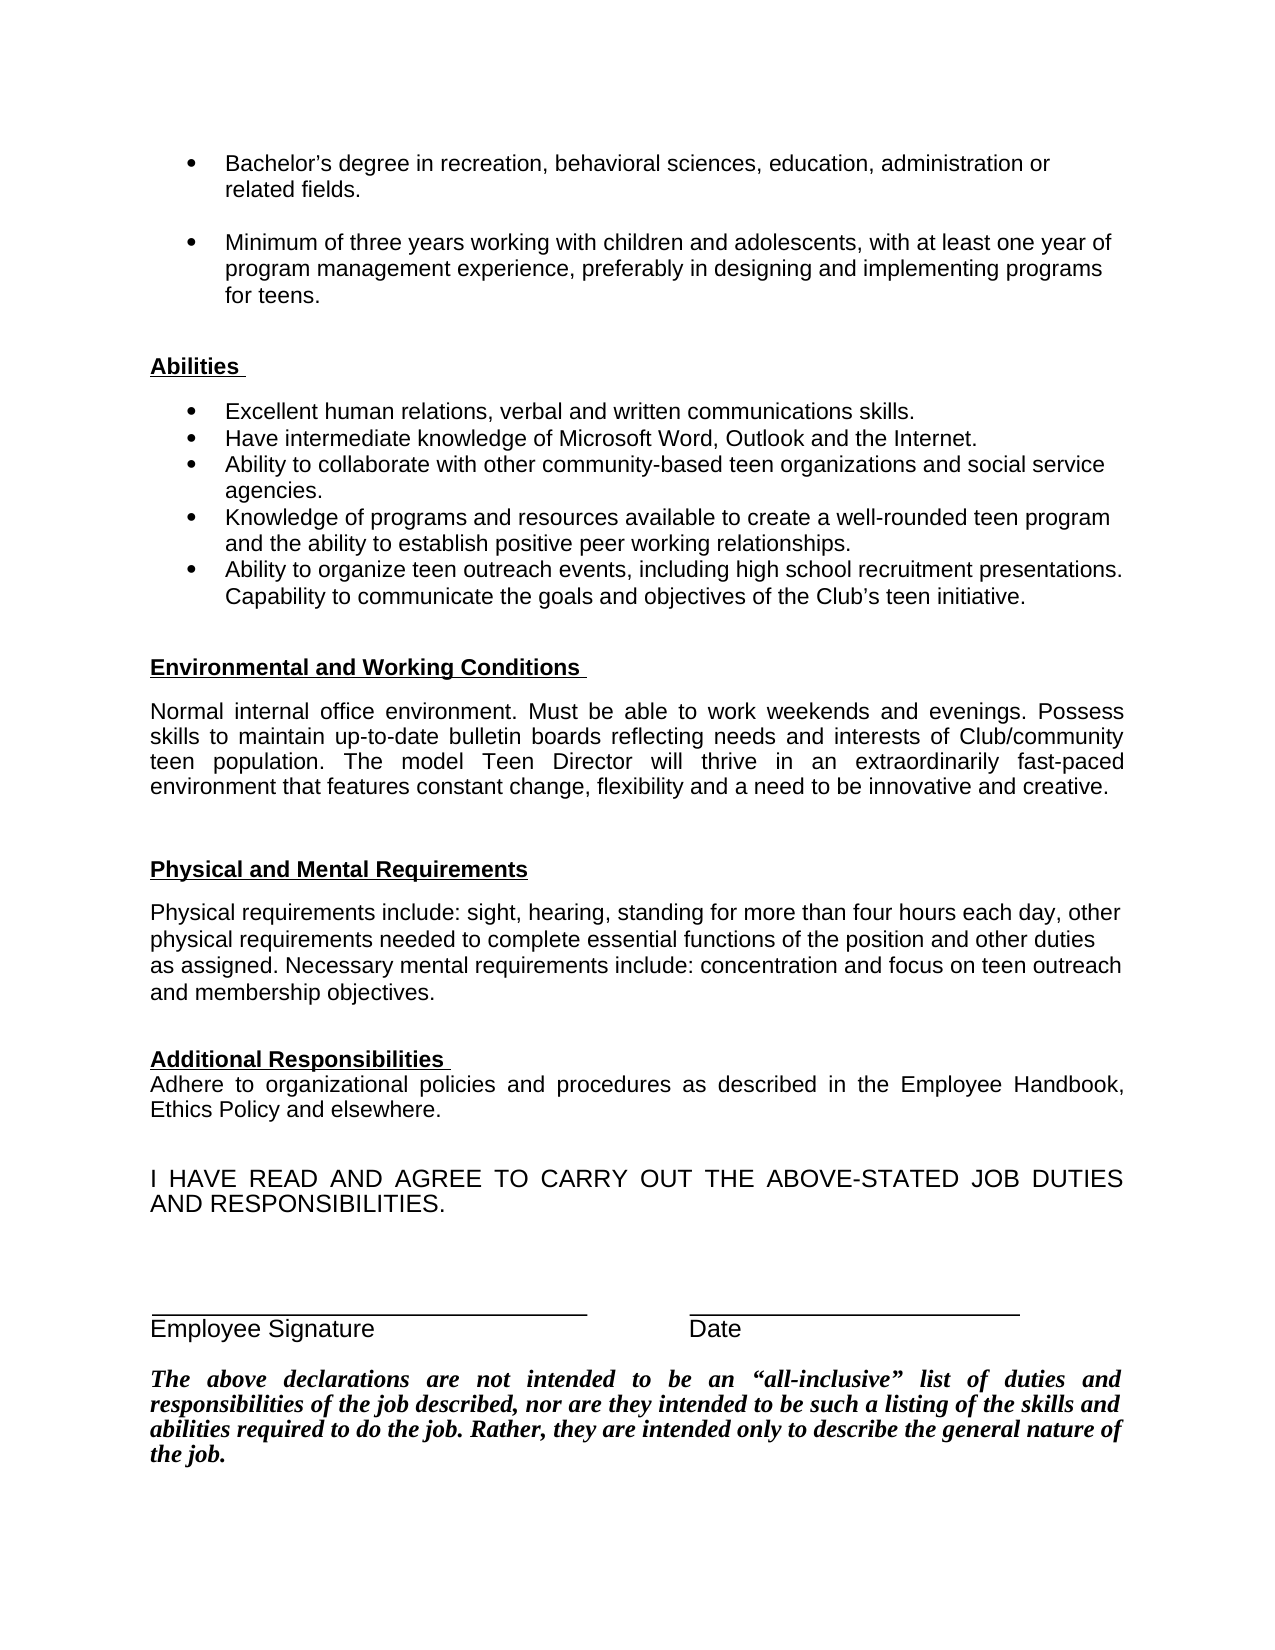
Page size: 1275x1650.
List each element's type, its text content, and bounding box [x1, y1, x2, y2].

text Additional Responsibilities [150, 1046, 1125, 1073]
list Excellent human relations, verbal and written communications skills. [187, 398, 1125, 425]
text Normal internal office environment. Must be able to work weekends and evenings. Possess skills to maintain up-to-date bulletin boards reflecting needs and interests of Club/community teen population. The model Teen Director will thrive in an extraordinarily fast-paced environment that features constant change, flexibility and a need to be innovative and creative. [150, 699, 1125, 799]
text I HAVE READ AND AGREE TO CARRY OUT THE ABOVE-STATED JOB DUTIES AND RESPONSIBILITIES. [150, 1168, 1125, 1218]
list Ability to collaborate with other community-based teen organizations and social service agencies. [187, 451, 1125, 504]
text The above declarations are not intended to be an “all-inclusive” list of duties and responsibilities of the job described, nor are they intended to be such a listing of the skills and abilities required to do the job. Rather, they are intended only to describe the general nature of the job. [150, 1368, 1125, 1468]
list Knowledge of programs and resources available to create a well-rounded teen program and the ability to establish positive peer working relationships. [187, 504, 1125, 556]
text Abilities [150, 353, 1125, 379]
text Physical and Mental Requirements [150, 858, 1125, 883]
text Physical requirements include: sight, hearing, standing for more than four hours each day, other physical requirements needed to complete essential functions of the position and other duties as assigned. Necessary mental requirements include: concentration and focus on teen outreach and membership objectives. [150, 899, 1125, 1005]
text Environmental and Working Conditions [150, 654, 1125, 681]
text Adhere to organizational policies and procedures as described in the Employee Handbook, Ethics Policy and elsewhere. [150, 1073, 1125, 1123]
list Have intermediate knowledge of Microsoft Word, Outlook and the Internet. [187, 425, 1125, 451]
list Minimum of three years working with children and adolescents, with at least one year of program management experience, preferably in designing and implementing programs for teens. [187, 229, 1125, 308]
list Bachelor’s degree in recreation, behavioral sciences, education, administration or related fields. [187, 150, 1125, 203]
text Employee Signature Date [150, 1318, 1125, 1343]
list Ability to organize teen outreach events, including high school recruitment presentations. Capability to communicate the goals and objectives of the Club’s teen initiative. [187, 556, 1125, 609]
